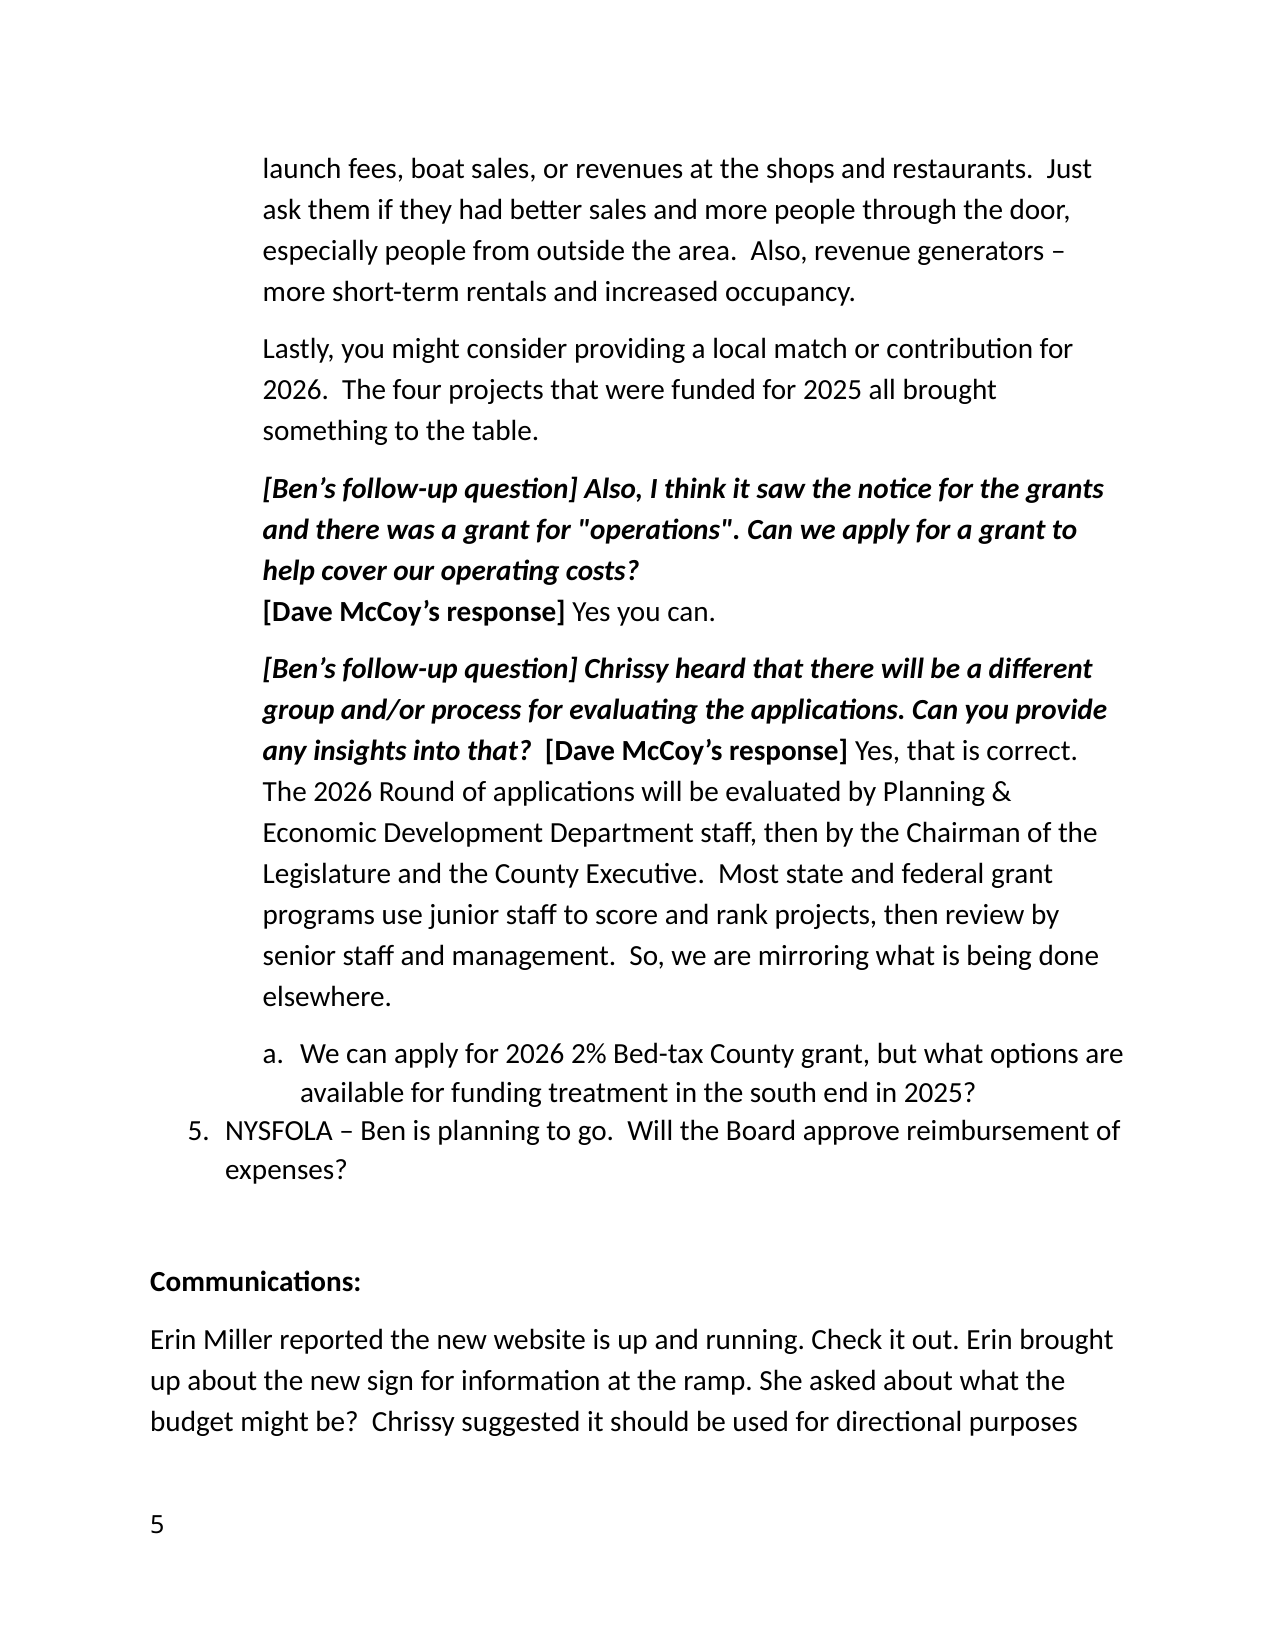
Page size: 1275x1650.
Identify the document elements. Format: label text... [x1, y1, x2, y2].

text Communications: [150, 1263, 1125, 1299]
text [150, 1321, 1125, 1438]
text [Ben’s follow-up question] Also, I think it saw the notice for the grants and there was a grant for "operations". Can we apply for a grant to help cover our operating costs? [Dave McCoy’s response] Yes you can. [262, 470, 1125, 628]
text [262, 150, 1125, 308]
text [Ben’s follow-up question] Chrissy heard that there will be a different group and/or process for evaluating the applications. Can you provide any insights into that? [Dave McCoy’s response] Yes, that is correct. The 2026 Round of applications will be evaluated by Planning & Economic Development Department staff, then by the Chairman of the Legislature and the County Executive. Most state and federal grant programs use junior staff to score and rank projects, then review by senior staff and management. So, we are mirroring what is being done elsewhere. [262, 650, 1125, 1013]
list NYSFOLA – Ben is planning to go. Will the Board approve reimbursement of expenses? [187, 1112, 1125, 1186]
text Lastly, you might consider providing a local match or contribution for 2026. The four projects that were funded for 2025 all brought something to the table. [262, 330, 1125, 448]
list We can apply for 2026 2% Bed-tax County grant, but what options are available for funding treatment in the south end in 2025? [262, 1035, 1125, 1109]
